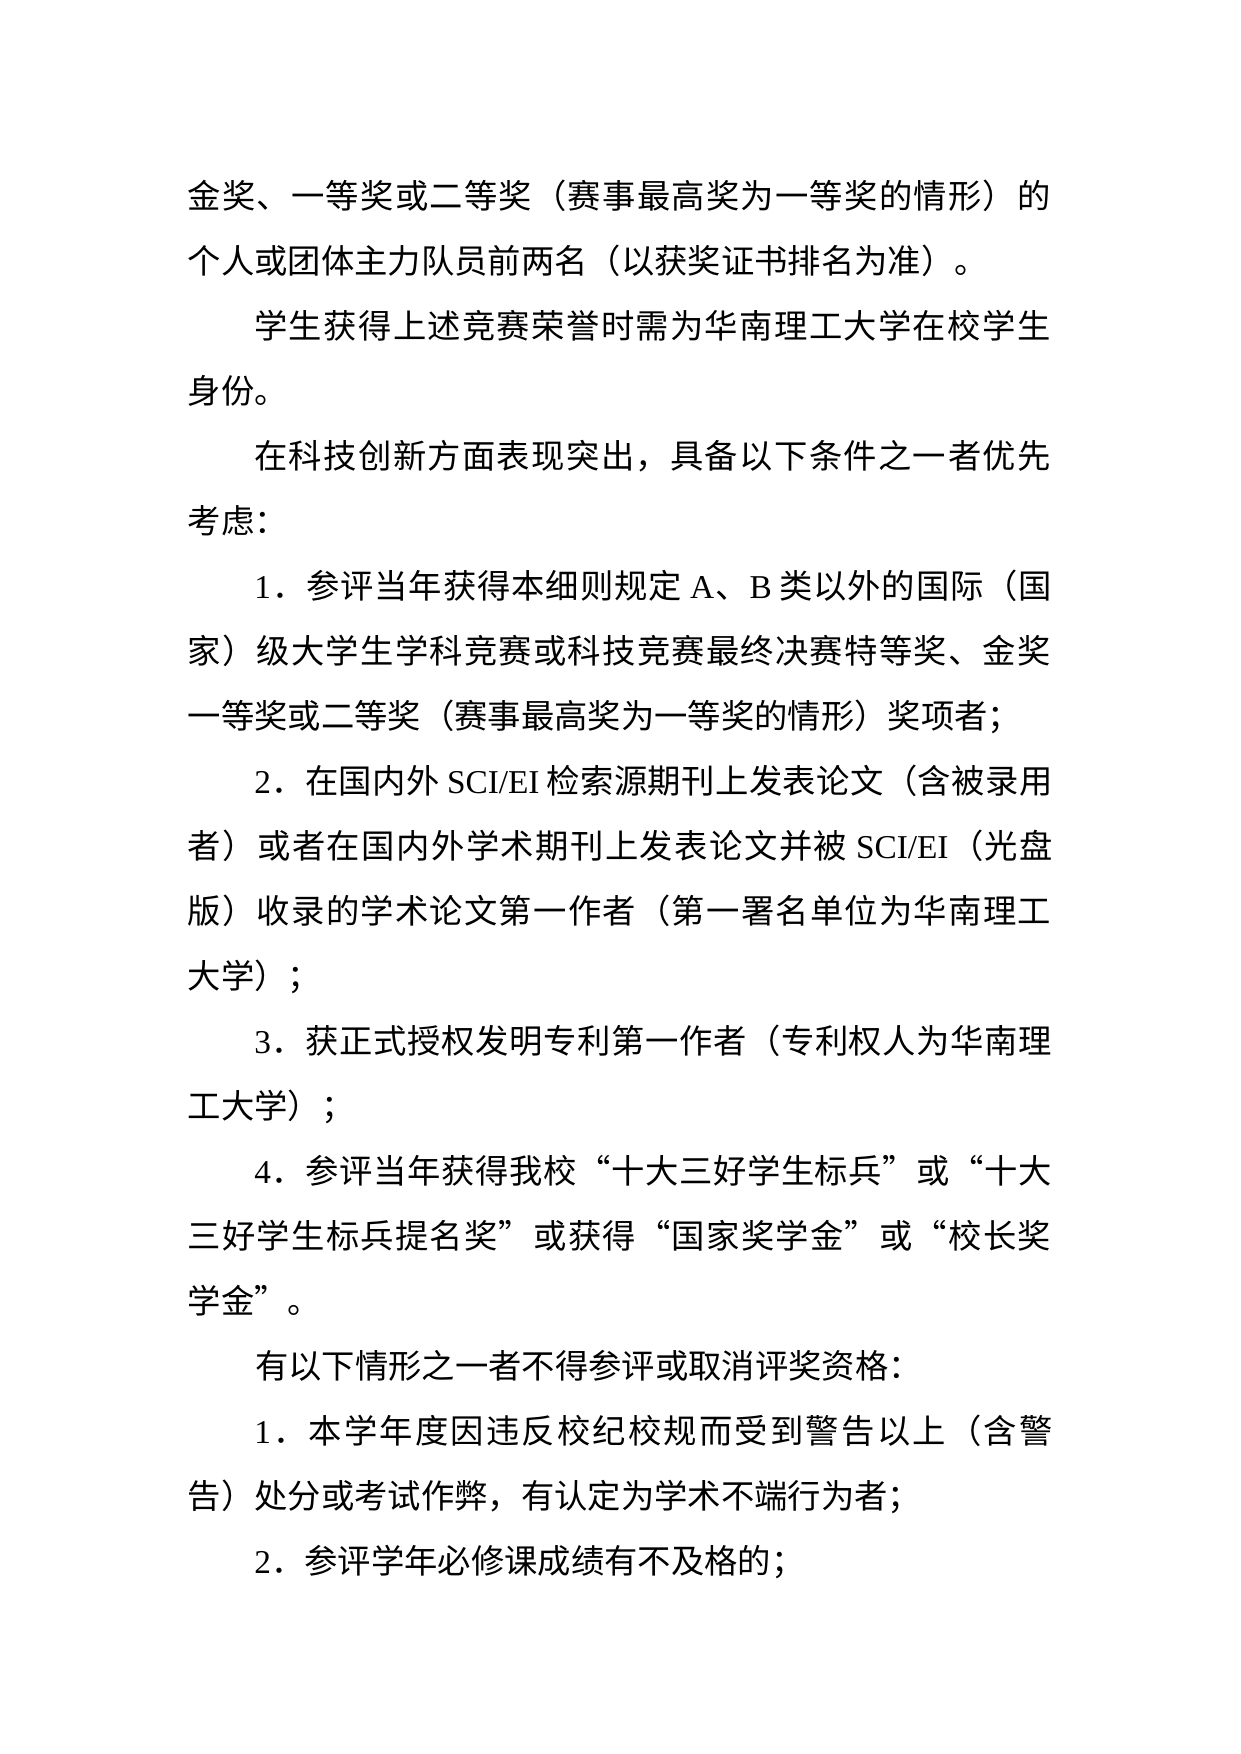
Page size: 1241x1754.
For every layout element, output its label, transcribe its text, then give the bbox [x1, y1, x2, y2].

list 1．参评当年获得本细则规定A、B类以外的国际（国家）级大学生学科竞赛或科技竞赛最终决赛特等奖、金奖、一等奖或二等奖（赛事最高奖为一等奖的情形）奖项者； [187, 552, 1053, 747]
list 在科技创新方面表现突出，具备以下条件之一者优先考虑： [187, 422, 1053, 552]
text 有以下情形之一者不得参评或取消评奖资格： [187, 1332, 1053, 1397]
list 学生获得上述竞赛荣誉时需为华南理工大学在校学生身份。 [187, 292, 1053, 422]
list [187, 162, 1053, 292]
text 1．本学年度因违反校纪校规而受到警告以上（含警告）处分或考试作弊，有认定为学术不端行为者； [187, 1397, 1053, 1527]
list 4．参评当年获得我校“十大三好学生标兵”或“十大三好学生标兵提名奖”或获得“国家奖学金”或“校长奖学金”。 [187, 1137, 1053, 1332]
text 2．参评学年必修课成绩有不及格的； [187, 1527, 1053, 1592]
list 3．获正式授权发明专利第一作者（专利权人为华南理工大学）； [187, 1007, 1053, 1137]
list 2．在国内外SCI/EI检索源期刊上发表论文（含被录用者）或者在国内外学术期刊上发表论文并被SCI/EI（光盘版）收录的学术论文第一作者（第一署名单位为华南理工大学）； [187, 747, 1053, 1007]
